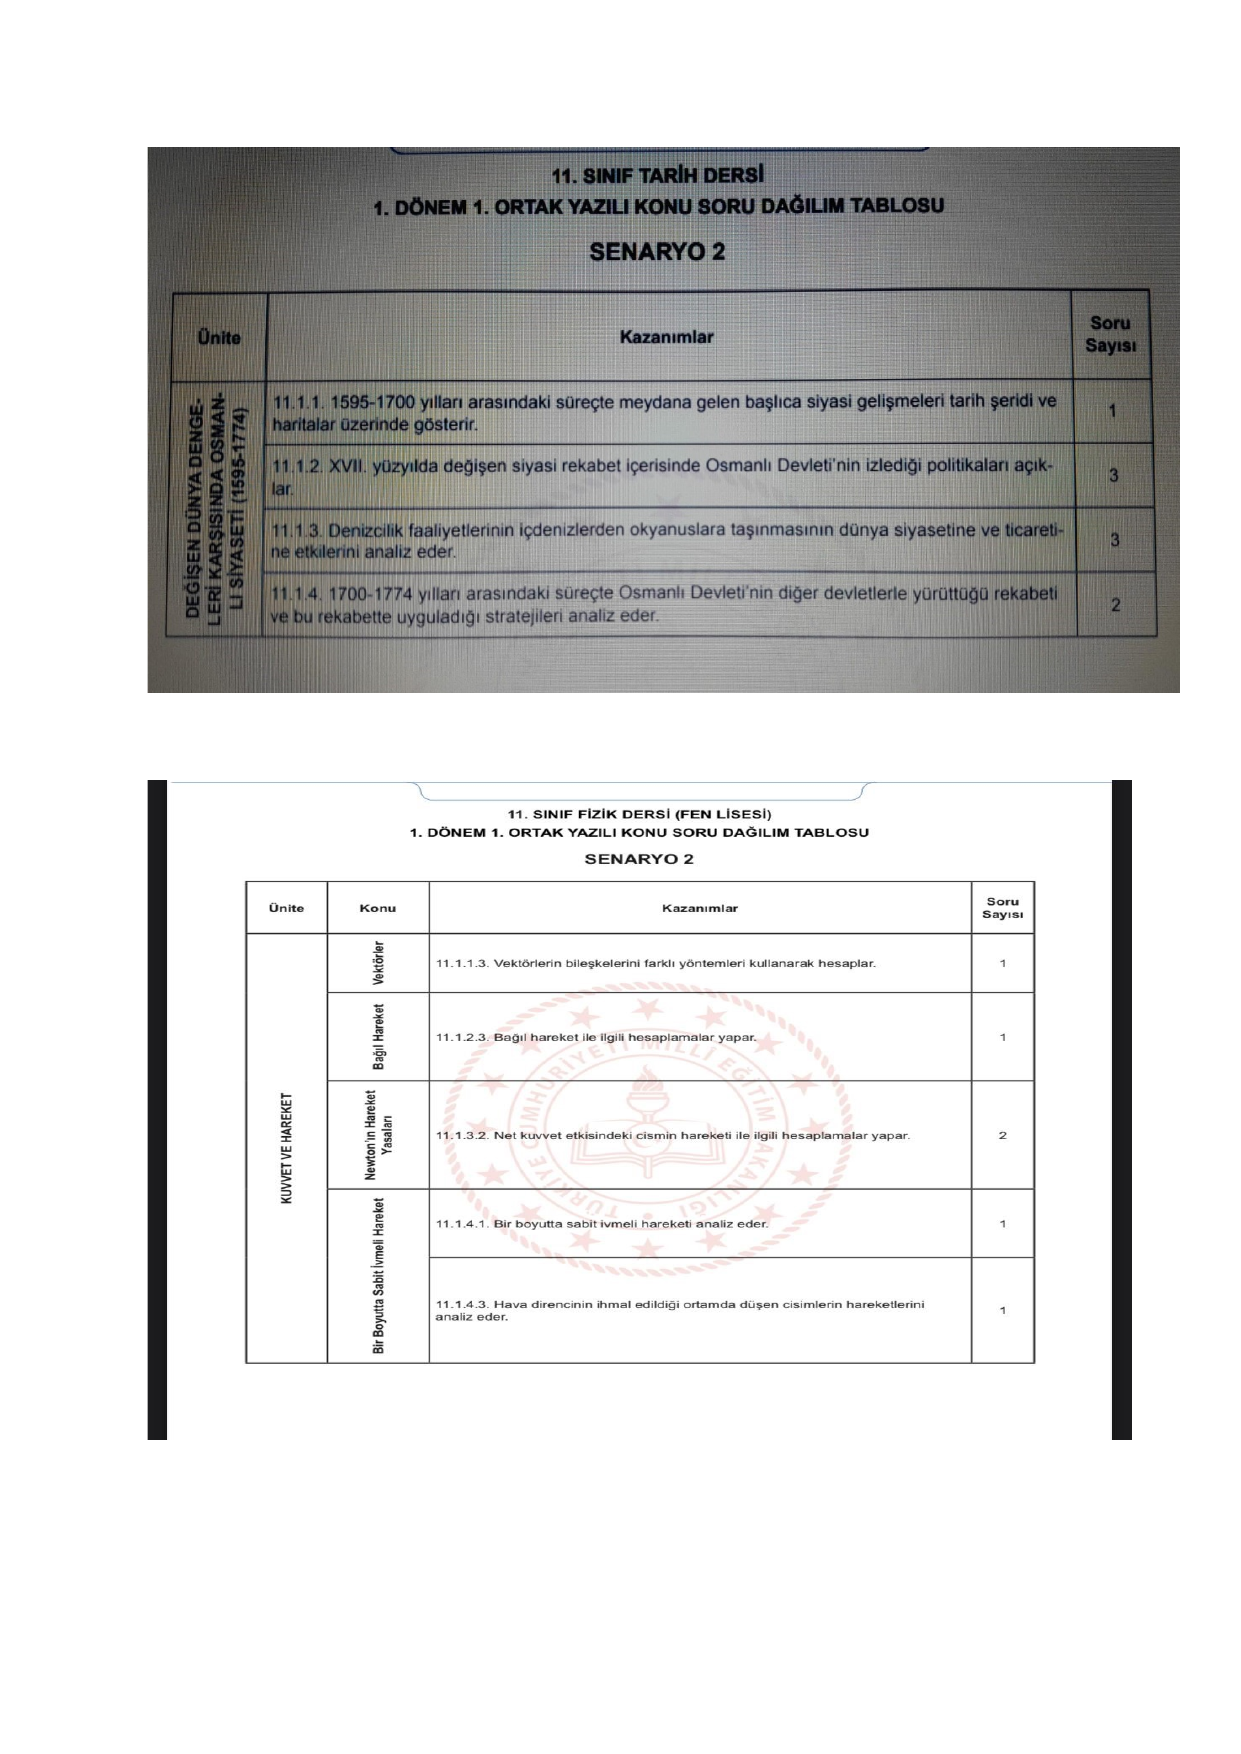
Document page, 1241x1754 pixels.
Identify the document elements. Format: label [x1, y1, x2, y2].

picture [147, 780, 1132, 1440]
picture [147, 147, 1180, 693]
